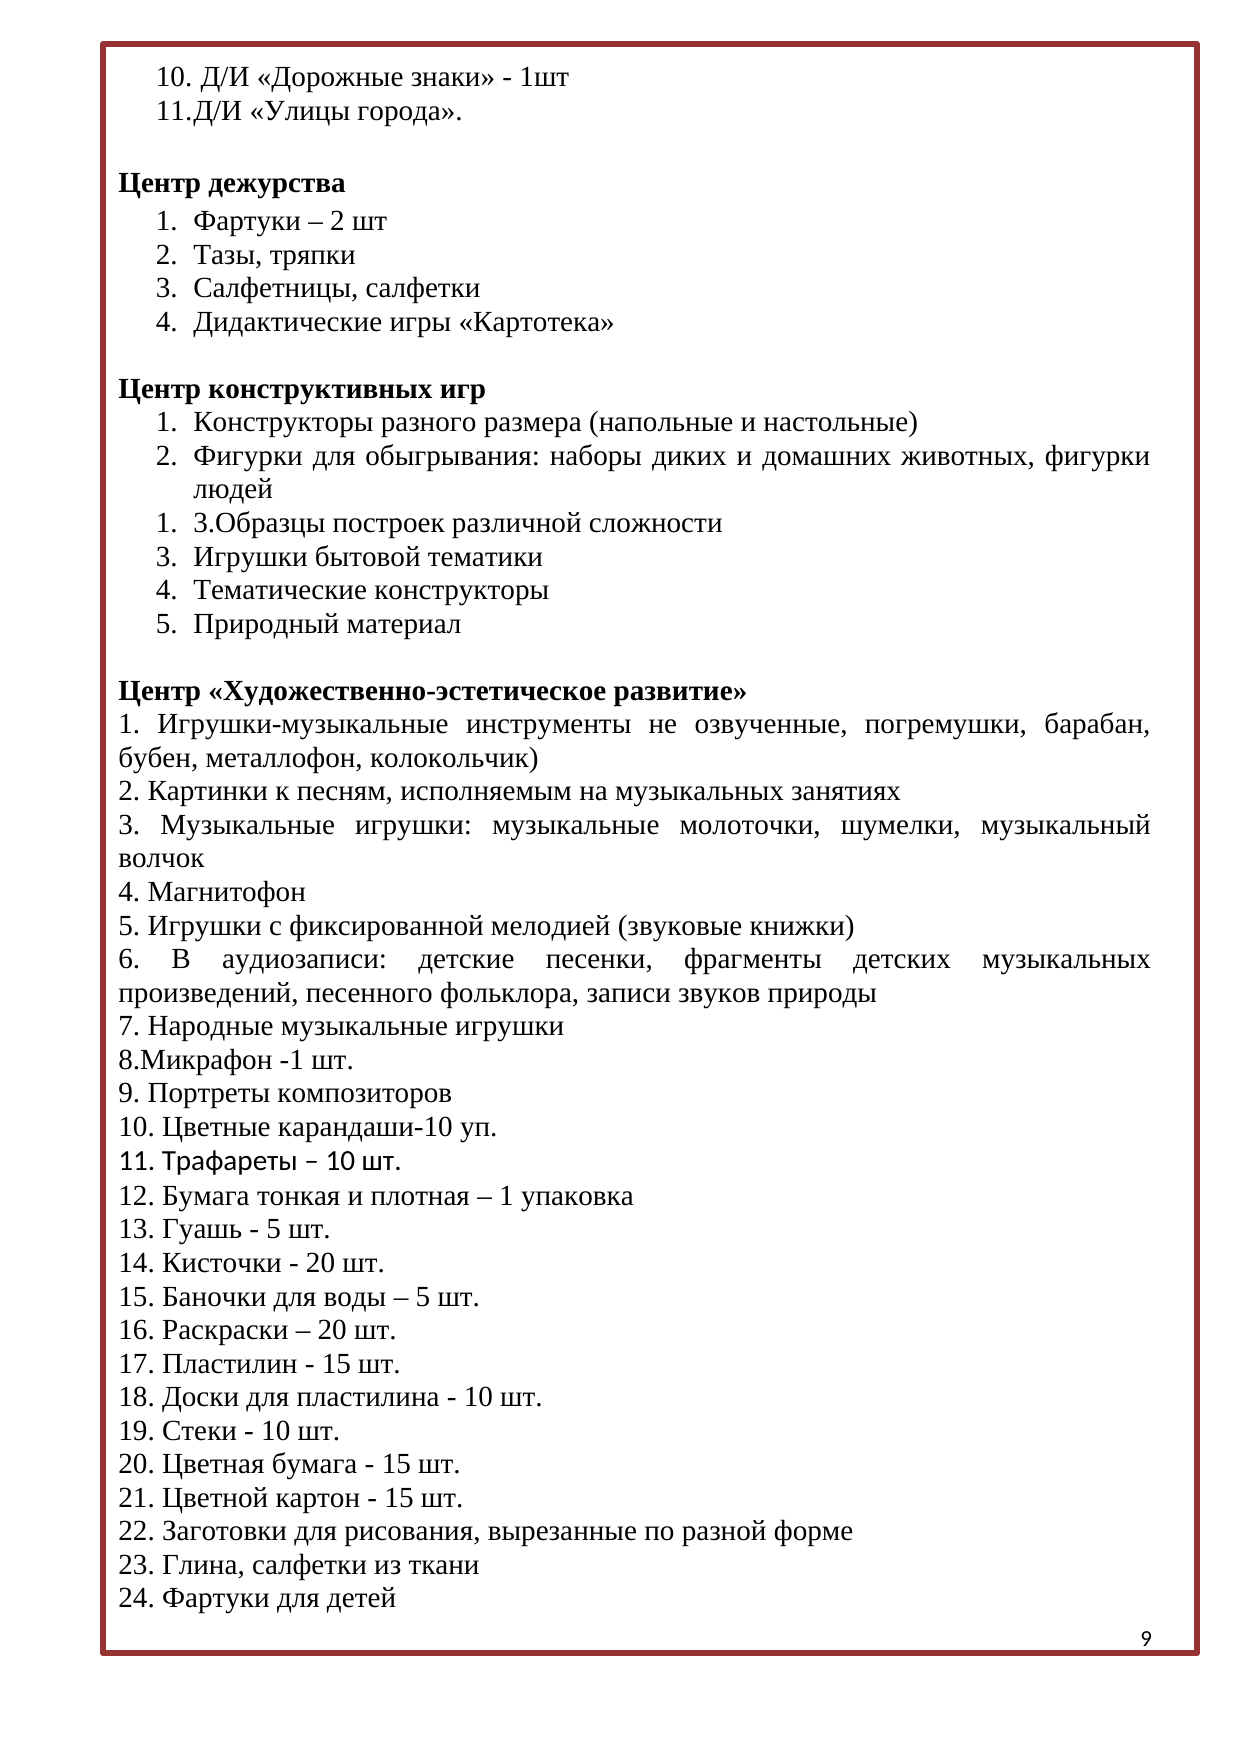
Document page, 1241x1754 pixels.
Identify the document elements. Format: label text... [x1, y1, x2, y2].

text Центр дежурства [118, 165, 1152, 198]
text 3. Музыкальные игрушки: музыкальные молоточки, шумелки, музыкальный волчок [118, 807, 1152, 874]
text 21. Цветной картон - 15 шт. [118, 1480, 1152, 1513]
list Фигурки для обыгрывания: наборы диких и домашних животных, фигурки людей [156, 438, 1152, 505]
text 11. Трафареты – 10 шт. [118, 1142, 1152, 1178]
list Тазы, тряпки [156, 237, 1152, 270]
list Д/И «Улицы города». [156, 93, 1152, 126]
text 1. Игрушки-музыкальные инструменты не озвученные, погремушки, барабан, бубен, металлофон, колокольчик) [118, 706, 1152, 773]
list Дидактические игры «Картотека» [156, 304, 1152, 337]
text 24. Фартуки для детей [118, 1581, 1152, 1614]
text 8.Микрафон -1 шт. [118, 1042, 1152, 1075]
text 23. Глина, салфетки из ткани [118, 1547, 1152, 1581]
text 19. Стеки - 10 шт. [118, 1413, 1152, 1446]
list Природный материал [156, 606, 1152, 639]
text 9. Портреты композиторов [118, 1075, 1152, 1109]
text 4. Магнитофон [118, 874, 1152, 908]
text 22. Заготовки для рисования, вырезанные по разной форме [118, 1513, 1152, 1547]
list Фартуки – 2 шт [156, 203, 1152, 237]
list Конструкторы разного размера (напольные и настольные) [156, 404, 1152, 438]
text 18. Доски для пластилина - 10 шт. [118, 1379, 1152, 1413]
list Тематические конструкторы [156, 572, 1152, 606]
text Центр «Художественно-эстетическое развитие» [118, 673, 1152, 706]
list Д/И «Дорожные знаки» - 1шт [156, 59, 1152, 93]
text 10. Цветные карандаши-10 уп. [118, 1109, 1152, 1142]
text 16. Раскраски – 20 шт. [118, 1312, 1152, 1346]
text 7. Народные музыкальные игрушки [118, 1008, 1152, 1042]
list Салфетницы, салфетки [156, 270, 1152, 304]
text 15. Баночки для воды – 5 шт. [118, 1279, 1152, 1312]
list Игрушки бытовой тематики [156, 539, 1152, 572]
text 6. В аудиозаписи: детские песенки, фрагменты детских музыкальных произведений, песенного фольклора, записи звуков природы [118, 941, 1152, 1008]
text Центр конструктивных игр [118, 371, 1152, 404]
text 12. Бумага тонкая и плотная – 1 упаковка [118, 1178, 1152, 1212]
text 17. Пластилин - 15 шт. [118, 1346, 1152, 1379]
text 5. Игрушки с фиксированной мелодией (звуковые книжки) [118, 908, 1152, 941]
text 2. Картинки к песням, исполняемым на музыкальных занятиях [118, 773, 1152, 807]
text 14. Кисточки - 20 шт. [118, 1245, 1152, 1279]
list 3.Образцы построек различной сложности [156, 505, 1152, 539]
text 20. Цветная бумага - 15 шт. [118, 1446, 1152, 1480]
text 13. Гуашь - 5 шт. [118, 1212, 1152, 1245]
